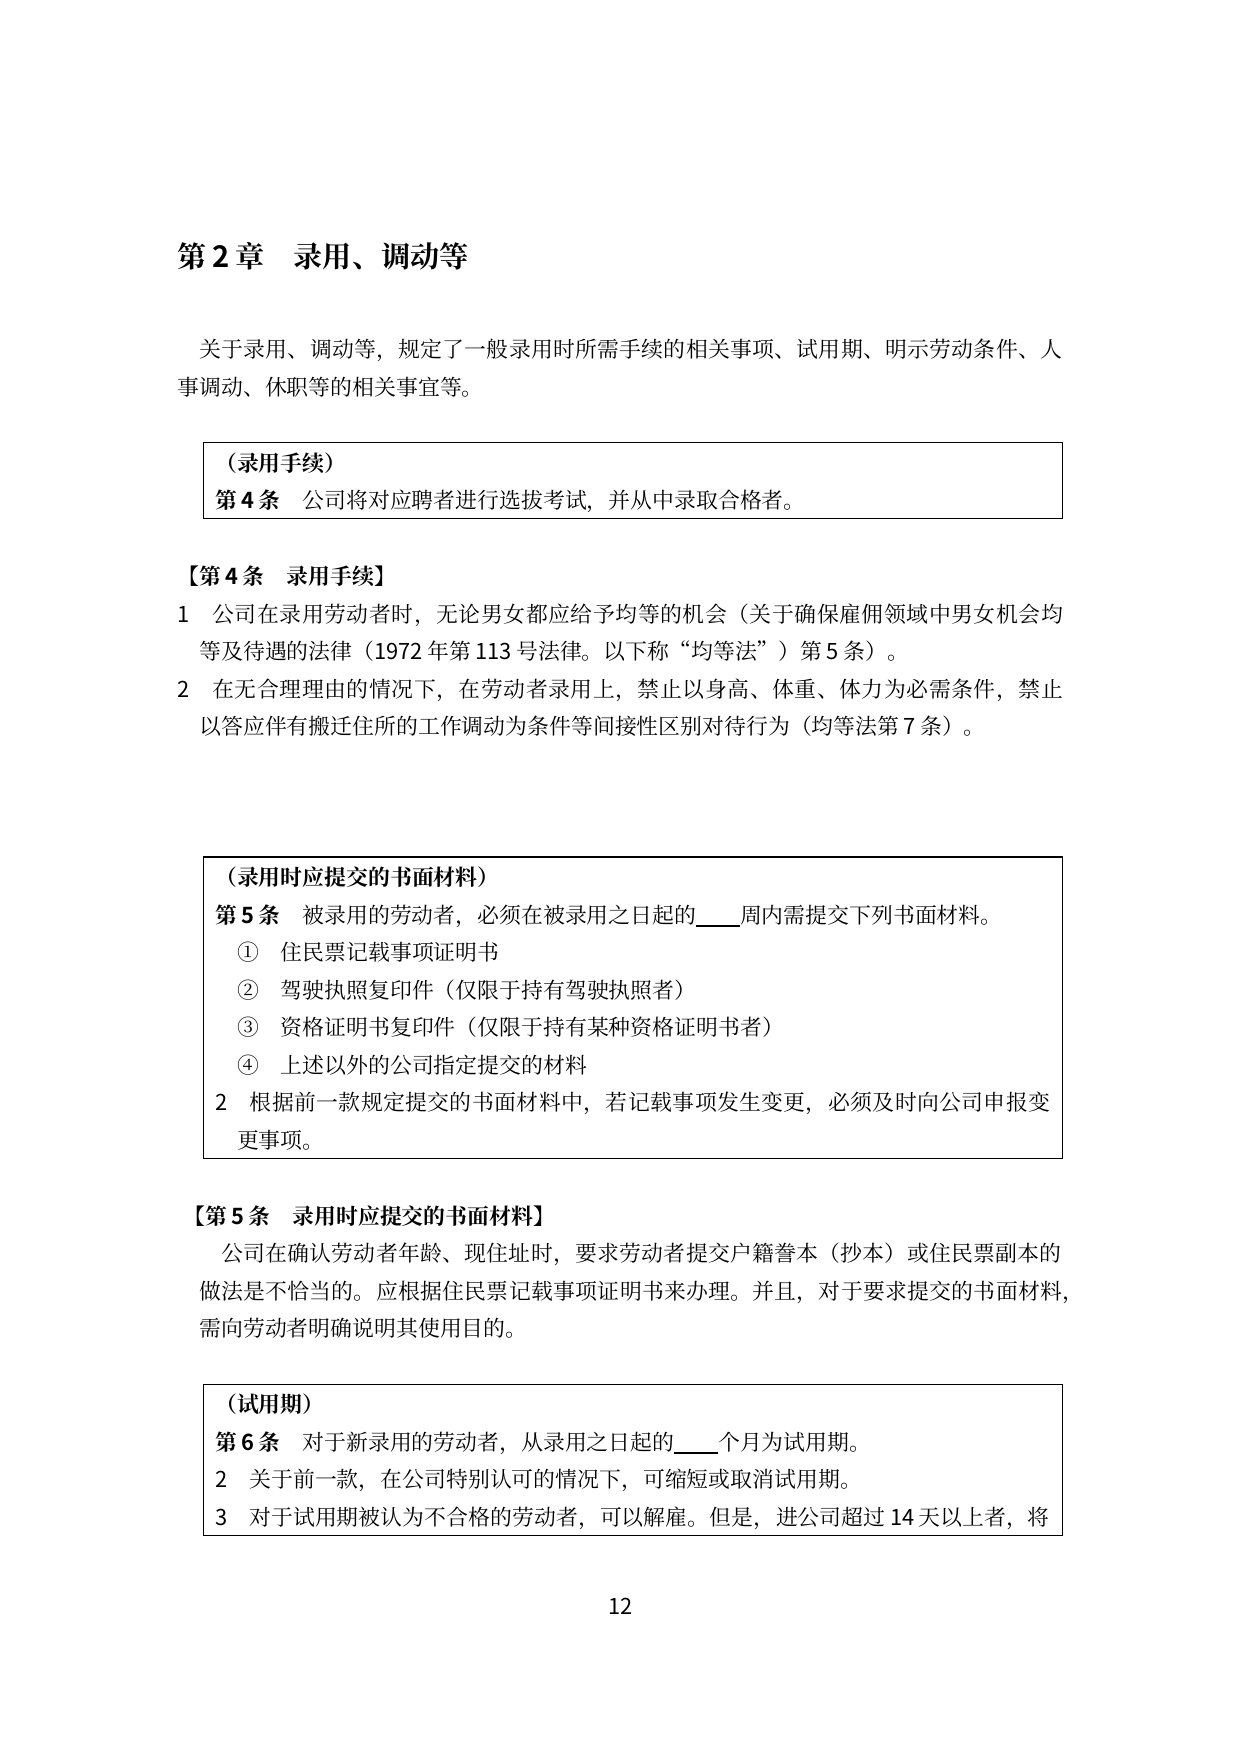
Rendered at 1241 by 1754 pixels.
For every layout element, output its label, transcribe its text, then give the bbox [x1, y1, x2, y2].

table_header （录用时应提交的书面材料） 第5条 被录用的劳动者，必须在被录用之日起的 周内需提交下列书面材料。 ① 住民票记载事项证明书 ② 驾驶执照复印件（仅限于持有驾驶执照者） ③ 资格证明书复印件（仅限于持有某种资格证明书者） ④ 上述以外的公司指定提交的材料 2 根据前一款规定提交的书面材料中，若记载事项发生变更，必须及时向公司申报变更事项。 [204, 858, 1062, 1157]
text 1 公司在录用劳动者时，无论男女都应给予均等的机会（关于确保雇佣领域中男女机会均等及待遇的法律（1972年第113号法律。以下称“均等法”）第5条）。 [177, 594, 1063, 669]
subtitle 【第4条 录用手续】 [177, 556, 1063, 594]
table_header （录用手续） 第4条 公司将对应聘者进行选拔考试，并从中录取合格者。 [204, 443, 1062, 518]
text 关于录用、调动等，规定了一般录用时所需手续的相关事项、试用期、明示劳动条件、人事调动、休职等的相关事宜等。 [177, 329, 1063, 404]
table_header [204, 1385, 1062, 1534]
subtitle 第2章 录用、调动等 [177, 217, 1063, 292]
subtitle 【第5条 录用时应提交的书面材料】 [183, 1196, 1063, 1233]
text 公司在确认劳动者年龄、现住址时，要求劳动者提交户籍誊本（抄本）或住民票副本的做法是不恰当的。应根据住民票记载事项证明书来办理。并且，对于要求提交的书面材料，需向劳动者明确说明其使用目的。 [199, 1233, 1063, 1346]
text 2 在无合理理由的情况下，在劳动者录用上，禁止以身高、体重、体力为必需条件，禁止以答应伴有搬迁住所的工作调动为条件等间接性区别对待行为（均等法第7条）。 [177, 669, 1063, 744]
